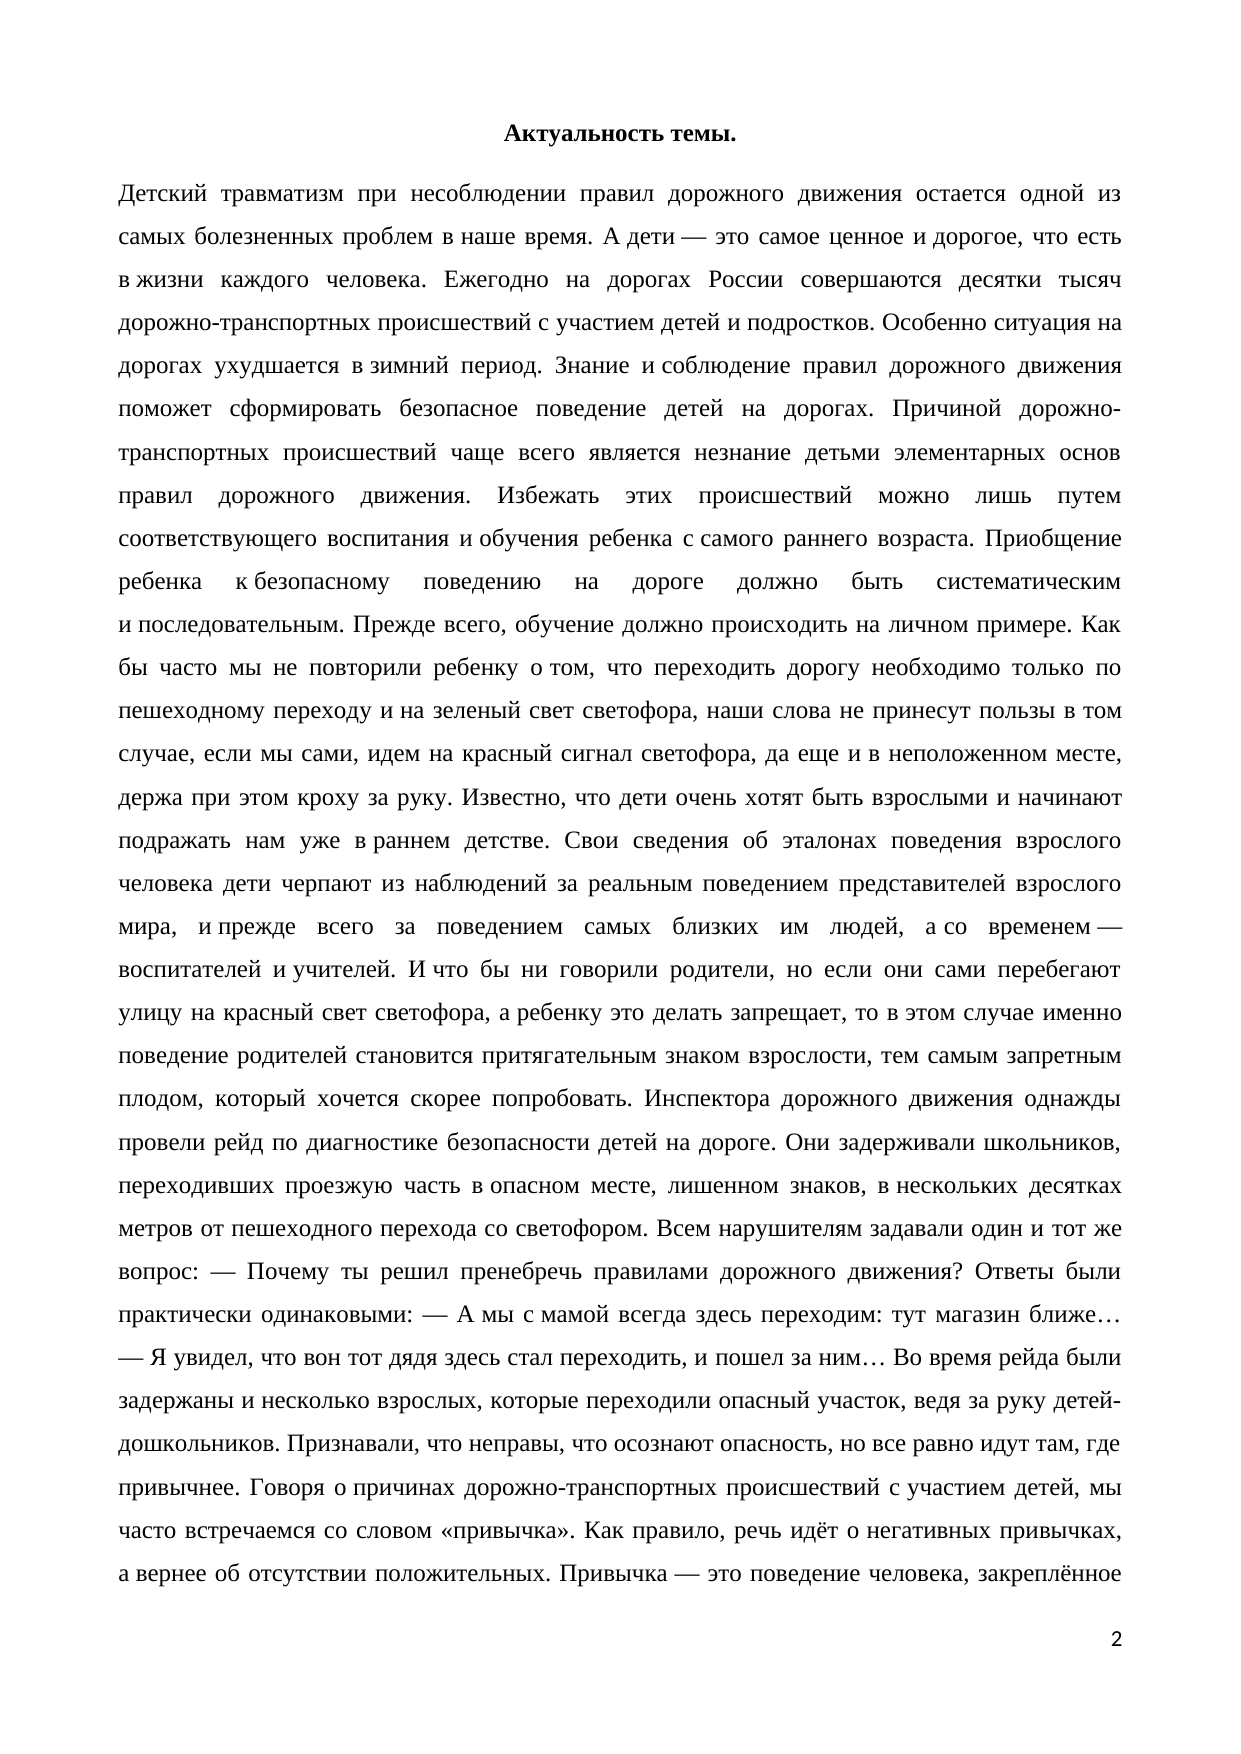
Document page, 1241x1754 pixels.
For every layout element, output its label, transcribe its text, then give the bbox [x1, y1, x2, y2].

text Актуальность темы. [118, 118, 1122, 147]
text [118, 178, 1122, 1587]
